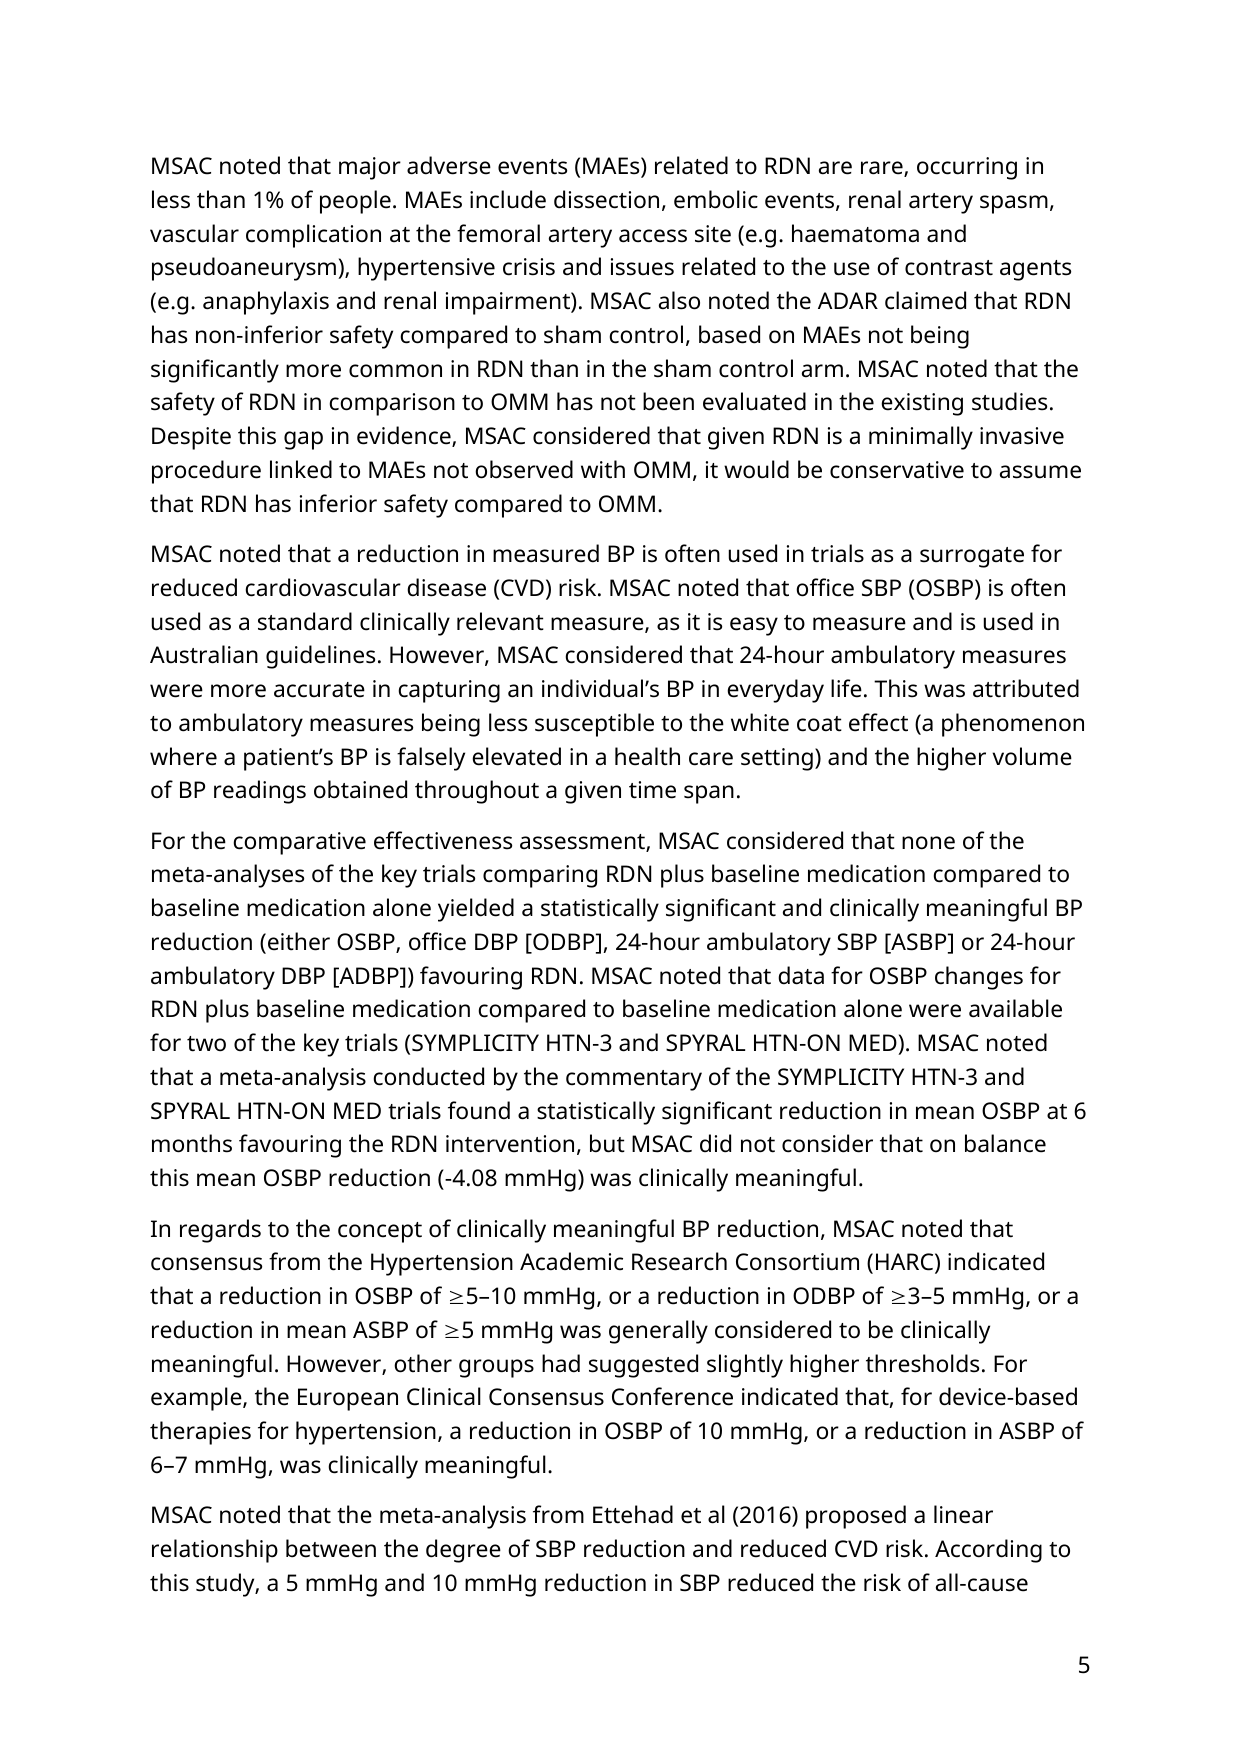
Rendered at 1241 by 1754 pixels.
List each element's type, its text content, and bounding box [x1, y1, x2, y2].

text In regards to the concept of clinically meaningful BP reduction, MSAC noted that consensus from the Hypertension Academic Research Consortium (HARC) indicated that a reduction in OSBP of ³5–10 mmHg, or a reduction in ODBP of ³3–5 mmHg, or a reduction in mean ASBP of ³5 mmHg was generally considered to be clinically meaningful. However, other groups had suggested slightly higher thresholds. For example, the European Clinical Consensus Conference indicated that, for device-based therapies for hypertension, a reduction in OSBP of 10 mmHg, or a reduction in ASBP of 6–7 mmHg, was clinically meaningful. [150, 1212, 1090, 1480]
text MSAC noted that a reduction in measured BP is often used in trials as a surrogate for reduced cardiovascular disease (CVD) risk. MSAC noted that office SBP (OSBP) is often used as a standard clinically relevant measure, as it is easy to measure and is used in Australian guidelines. However, MSAC considered that 24-hour ambulatory measures were more accurate in capturing an individual’s BP in everyday life. This was attributed to ambulatory measures being less susceptible to the white coat effect (a phenomenon where a patient’s BP is falsely elevated in a health care setting) and the higher volume of BP readings obtained throughout a given time span. [150, 538, 1090, 805]
text For the comparative effectiveness assessment, MSAC considered that none of the meta-analyses of the key trials comparing RDN plus baseline medication compared to baseline medication alone yielded a statistically significant and clinically meaningful BP reduction (either OSBP, office DBP [ODBP], 24-hour ambulatory SBP [ASBP] or 24-hour ambulatory DBP [ADBP]) favouring RDN. MSAC noted that data for OSBP changes for RDN plus baseline medication compared to baseline medication alone were available for two of the key trials (SYMPLICITY HTN-3 and SPYRAL HTN-ON MED). MSAC noted that a meta-analysis conducted by the commentary of the SYMPLICITY HTN-3 and SPYRAL HTN-ON MED trials found a statistically significant reduction in mean OSBP at 6 months favouring the RDN intervention, but MSAC did not consider that on balance this mean OSBP reduction (-4.08 mmHg) was clinically meaningful. [150, 824, 1090, 1193]
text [150, 1499, 1090, 1598]
text MSAC noted that major adverse events (MAEs) related to RDN are rare, occurring in less than 1% of people. MAEs include dissection, embolic events, renal artery spasm, vascular complication at the femoral artery access site (e.g. haematoma and pseudoaneurysm), hypertensive crisis and issues related to the use of contrast agents (e.g. anaphylaxis and renal impairment). MSAC also noted the ADAR claimed that RDN has non-inferior safety compared to sham control, based on MAEs not being significantly more common in RDN than in the sham control arm. MSAC noted that the safety of RDN in comparison to OMM has not been evaluated in the existing studies. Despite this gap in evidence, MSAC considered that given RDN is a minimally invasive procedure linked to MAEs not observed with OMM, it would be conservative to assume that RDN has inferior safety compared to OMM. [150, 150, 1090, 519]
